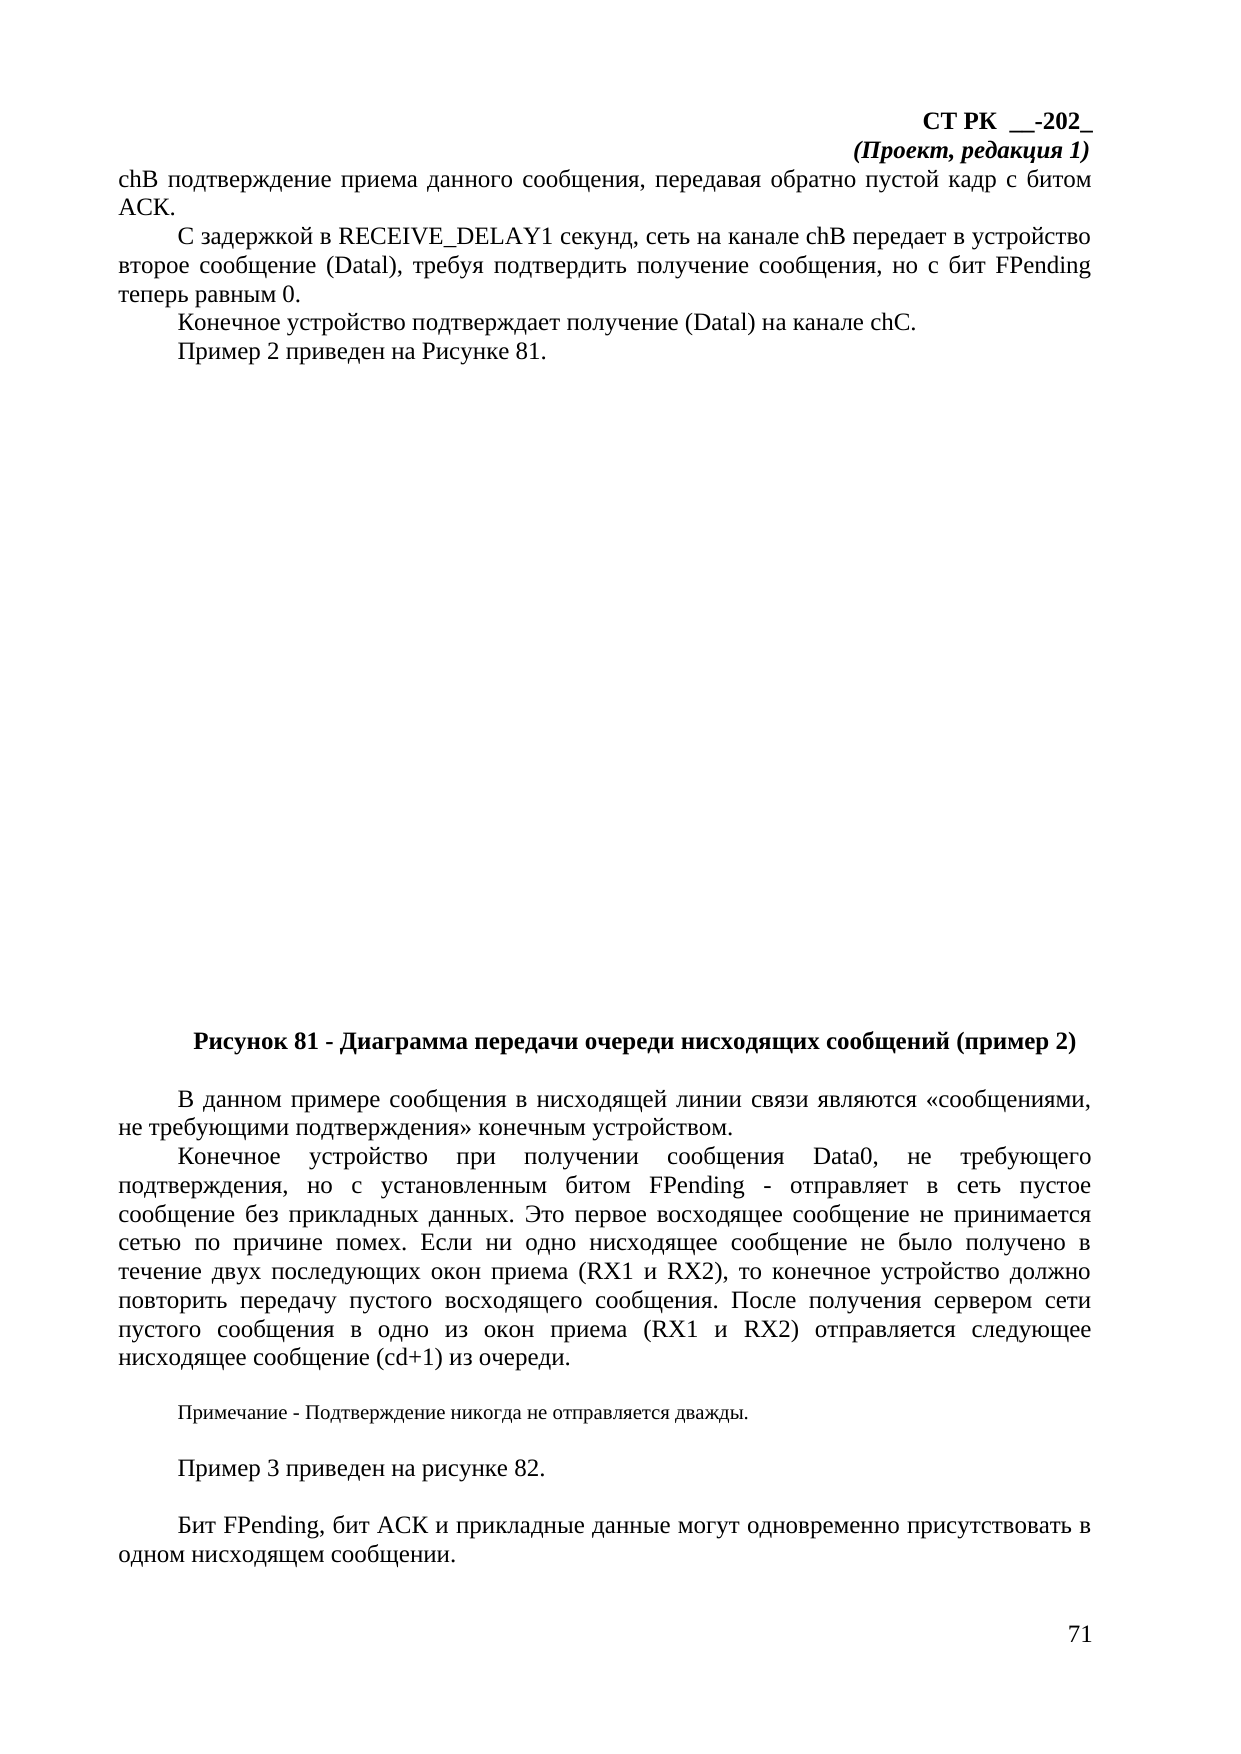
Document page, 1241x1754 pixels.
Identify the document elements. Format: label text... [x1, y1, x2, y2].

text Бит FPending, бит АСК и прикладные данные могут одновременно присутствовать в одном нисходящем сообщении. [118, 1510, 1092, 1568]
text Конечное устройство подтверждает получение (Datal) на канале chC. [118, 307, 1092, 336]
text Примечание - Подтверждение никогда не отправляется дважды. [118, 1400, 1092, 1424]
text В данном примере сообщения в нисходящей линии связи являются «сообщениями, не требующими подтверждения» конечным устройством. [118, 1084, 1092, 1141]
text Конечное устройство при получении сообщения Data0, не требующего подтверждения, но с установленным битом FPending - отправляет в сеть пустое сообщение без прикладных данных. Это первое восходящее сообщение не принимается сетью по причине помех. Если ни одно нисходящее сообщение не было получено в течение двух последующих окон приема (RX1 и RX2), то конечное устройство должно повторить передачу пустого восходящего сообщения. После получения сервером сети пустого сообщения в одно из окон приема (RX1 и RX2) отправляется следующее нисходящее сообщение (cd+1) из очереди. [118, 1141, 1092, 1371]
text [118, 164, 1092, 221]
text Рисунок 81 - Диаграмма передачи очереди нисходящих сообщений (пример 2) [118, 1026, 1092, 1055]
text С задержкой в RECEIVE_DELAY1 секунд, сеть на канале chB передает в устройство второе сообщение (Datal), требуя подтвердить получение сообщения, но с бит FPending теперь равным 0. [118, 221, 1092, 307]
text Пример 3 приведен на рисунке 82. [118, 1453, 1092, 1482]
text Пример 2 приведен на Рисунке 81. [118, 336, 1092, 365]
